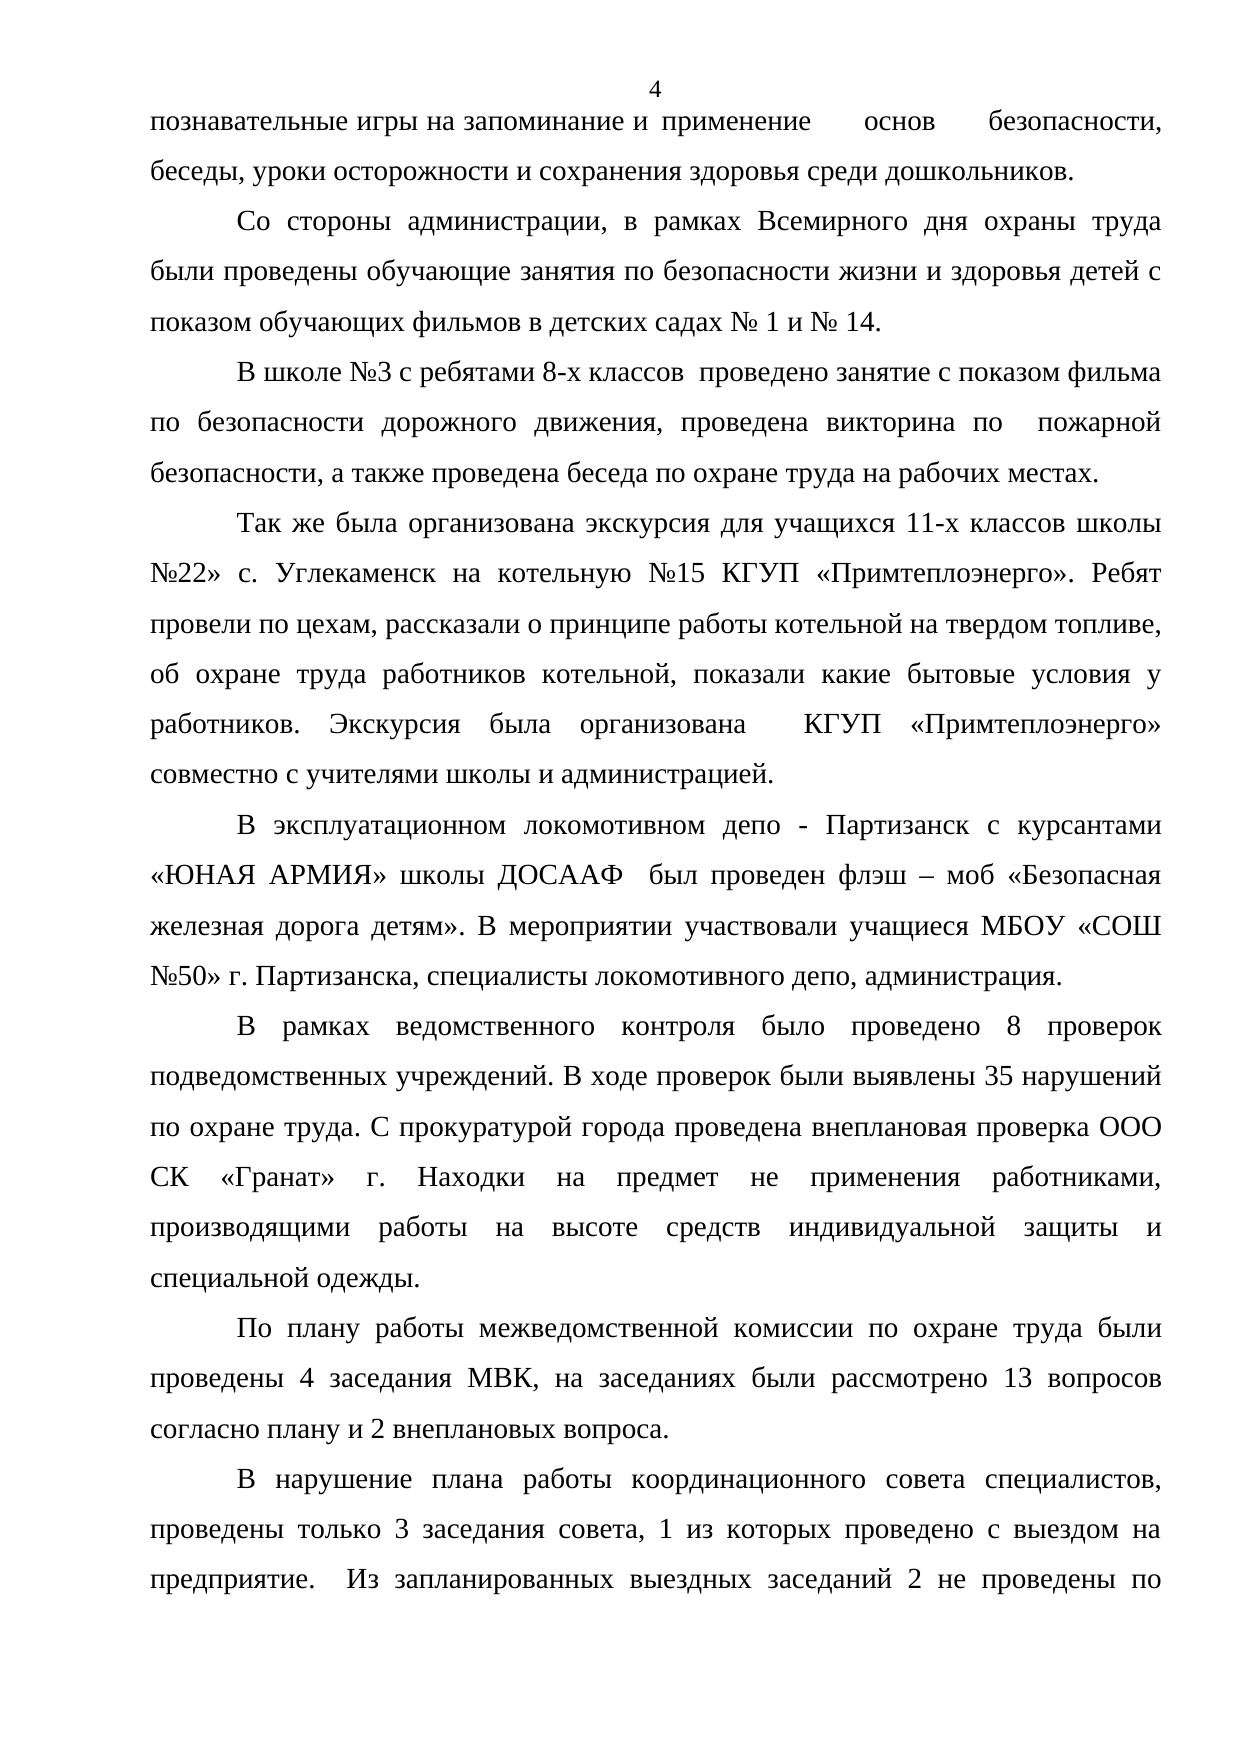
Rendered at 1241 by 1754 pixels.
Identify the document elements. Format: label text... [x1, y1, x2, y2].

text В эксплуатационном локомотивном депо - Партизанск с курсантами «ЮНАЯ АРМИЯ» школы ДОСААФ был проведен флэш – моб «Безопасная железная дорога детям». В мероприятии участвовали учащиеся МБОУ «СОШ №50» г. Партизанска, специалисты локомотивного депо, администрация. [150, 807, 1162, 991]
text В рамках ведомственного контроля было проведено 8 проверок подведомственных учреждений. В ходе проверок были выявлены 35 нарушений по охране труда. С прокуратурой города проведена внеплановая проверка ООО СК «Гранат» г. Находки на предмет не применения работниками, производящими работы на высоте средств индивидуальной защиты и специальной одежды. [150, 1008, 1162, 1293]
text В школе №3 с ребятами 8-х классов проведено занятие с показом фильма по безопасности дорожного движения, проведена викторина по пожарной безопасности, а также проведена беседа по охране труда на рабочих местах. [150, 354, 1162, 488]
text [150, 103, 1162, 186]
text Со стороны администрации, в рамках Всемирного дня охраны труда были проведены обучающие занятия по безопасности жизни и здоровья детей с показом обучающих фильмов в детских садах № 1 и № 14. [150, 203, 1162, 337]
text Так же была организована экскурсия для учащихся 11-х классов школы №22» с. Углекаменск на котельную №15 КГУП «Примтеплоэнерго». Ребят провели по цехам, рассказали о принципе работы котельной на твердом топливе, об охране труда работников котельной, показали какие бытовые условия у работников. Экскурсия была организована КГУП «Примтеплоэнерго» совместно с учителями школы и администрацией. [150, 505, 1162, 790]
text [150, 1461, 1162, 1595]
text По плану работы межведомственной комиссии по охране труда были проведены 4 заседания МВК, на заседаниях были рассмотрено 13 вопросов согласно плану и 2 внеплановых вопроса. [150, 1310, 1162, 1444]
